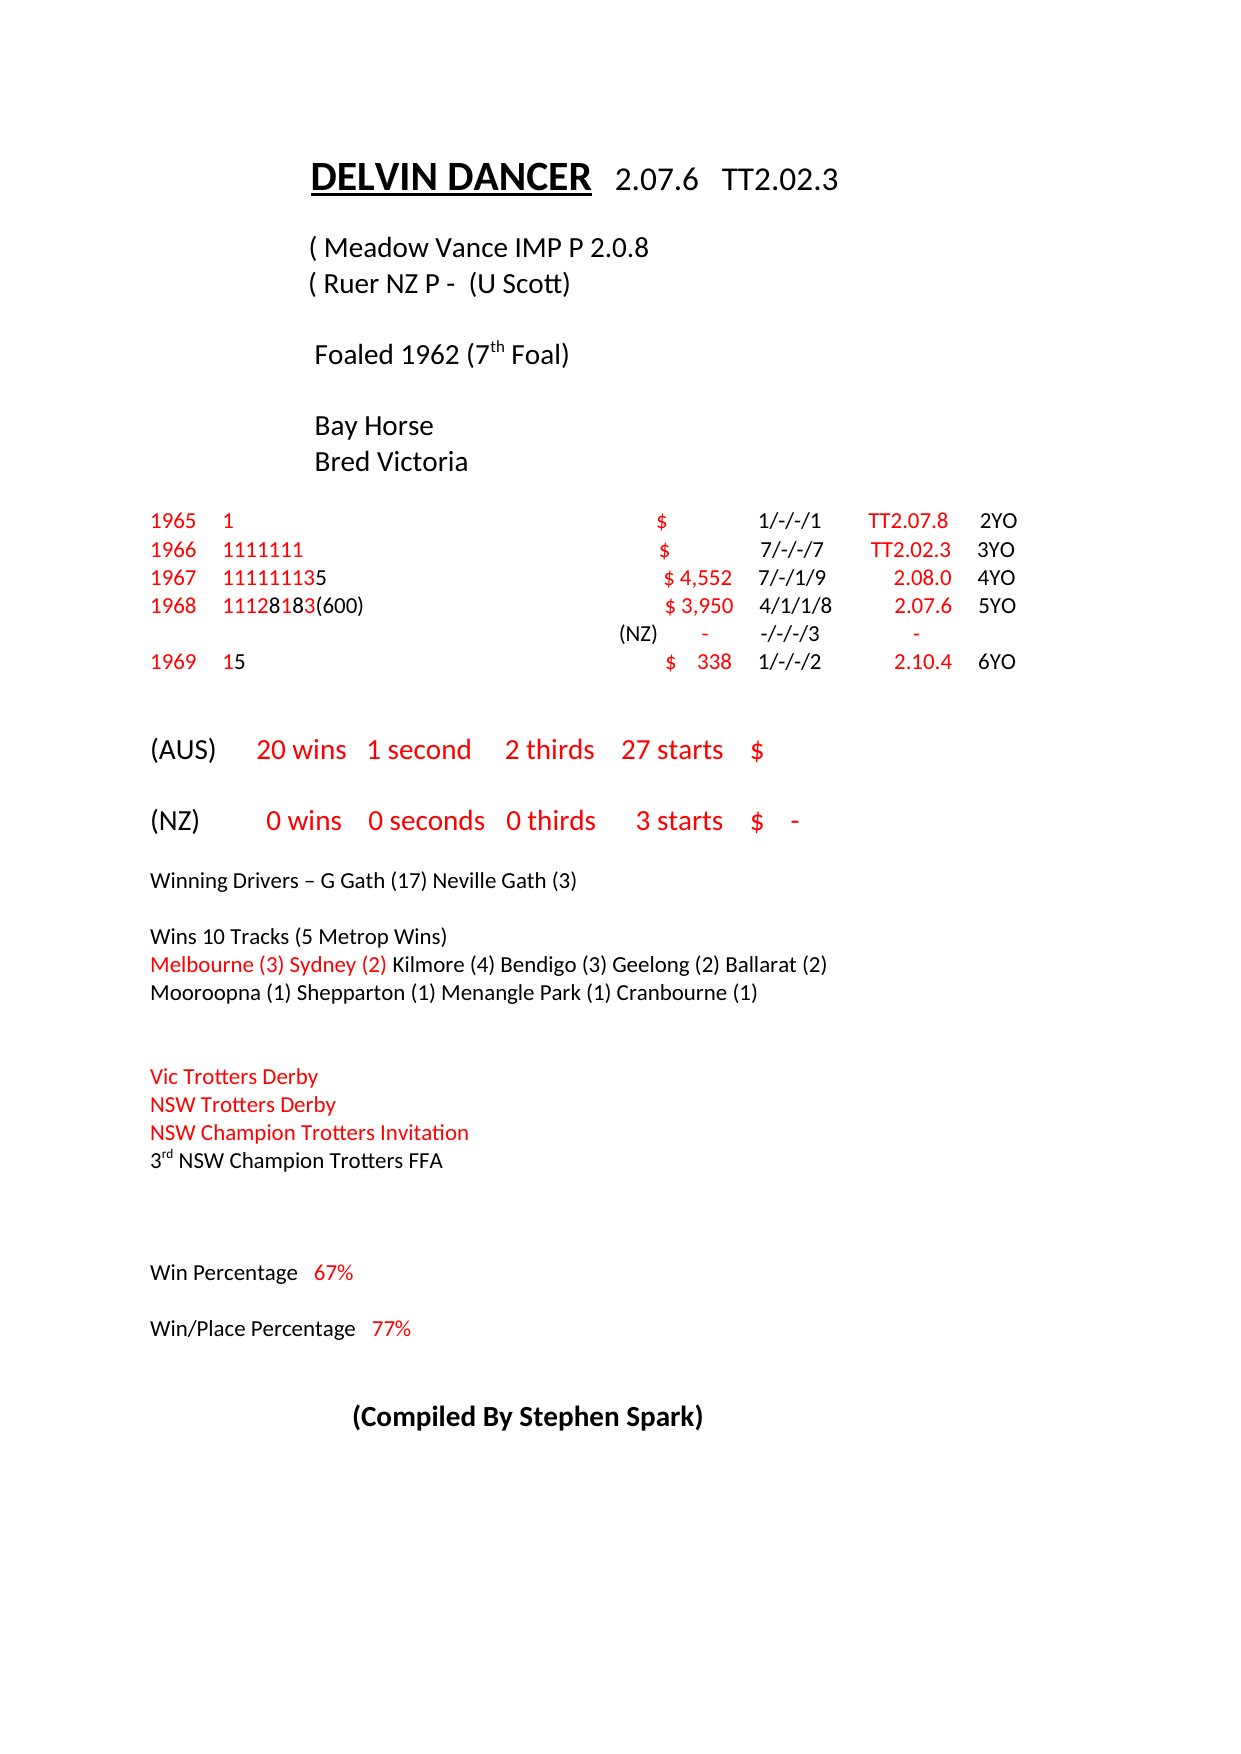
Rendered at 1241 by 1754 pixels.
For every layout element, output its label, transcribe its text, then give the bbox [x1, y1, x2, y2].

text ( Meadow Vance IMP P 2.0.8 [150, 229, 1090, 265]
text DELVIN DANCER 2.07.6 TT2.02.3 [150, 150, 1090, 201]
text Melbourne (3) Sydney (2) Kilmore (4) Bendigo (3) Geelong (2) Ballarat (2) [150, 950, 1090, 978]
text Foaled 1962 (7th Foal) [150, 336, 1090, 372]
text NSW Trotters Derby [150, 1090, 1090, 1118]
text 1968 11128183(600) $ 3,950 4/1/1/8 2.07.6 5YO [150, 591, 1090, 619]
text NSW Champion Trotters Invitation [150, 1118, 1090, 1146]
text (Compiled By Stephen Spark) [150, 1398, 1090, 1434]
text Win/Place Percentage 77% [150, 1314, 1090, 1342]
text Mooroopna (1) Shepparton (1) Menangle Park (1) Cranbourne (1) [150, 978, 1090, 1006]
text Bay Horse [150, 407, 1090, 443]
text 1965 1 $ 1/-/-/1 TT2.07.8 2YO [150, 507, 1090, 535]
text 1967 111111135 $ 4,552 7/-/1/9 2.08.0 4YO [150, 563, 1090, 591]
text Vic Trotters Derby [150, 1062, 1090, 1090]
text Win Percentage 67% [150, 1258, 1090, 1286]
text Winning Drivers – G Gath (17) Neville Gath (3) [150, 866, 1090, 894]
text Bred Victoria [150, 443, 1090, 479]
text (NZ) 0 wins 0 seconds 0 thirds 3 starts $ - [150, 802, 1090, 838]
text 1966 1111111 $ 7/-/-/7 TT2.02.3 3YO [150, 535, 1090, 563]
text 3rd NSW Champion Trotters FFA [150, 1146, 1090, 1174]
text (AUS) 20 wins 1 second 2 thirds 27 starts $ [150, 731, 1090, 766]
text Wins 10 Tracks (5 Metrop Wins) [150, 922, 1090, 950]
text ( Ruer NZ P - (U Scott) [150, 265, 1090, 301]
text 1969 15 $ 338 1/-/-/2 2.10.4 6YO [150, 647, 1090, 675]
text (NZ) - -/-/-/3 - [150, 619, 1090, 647]
